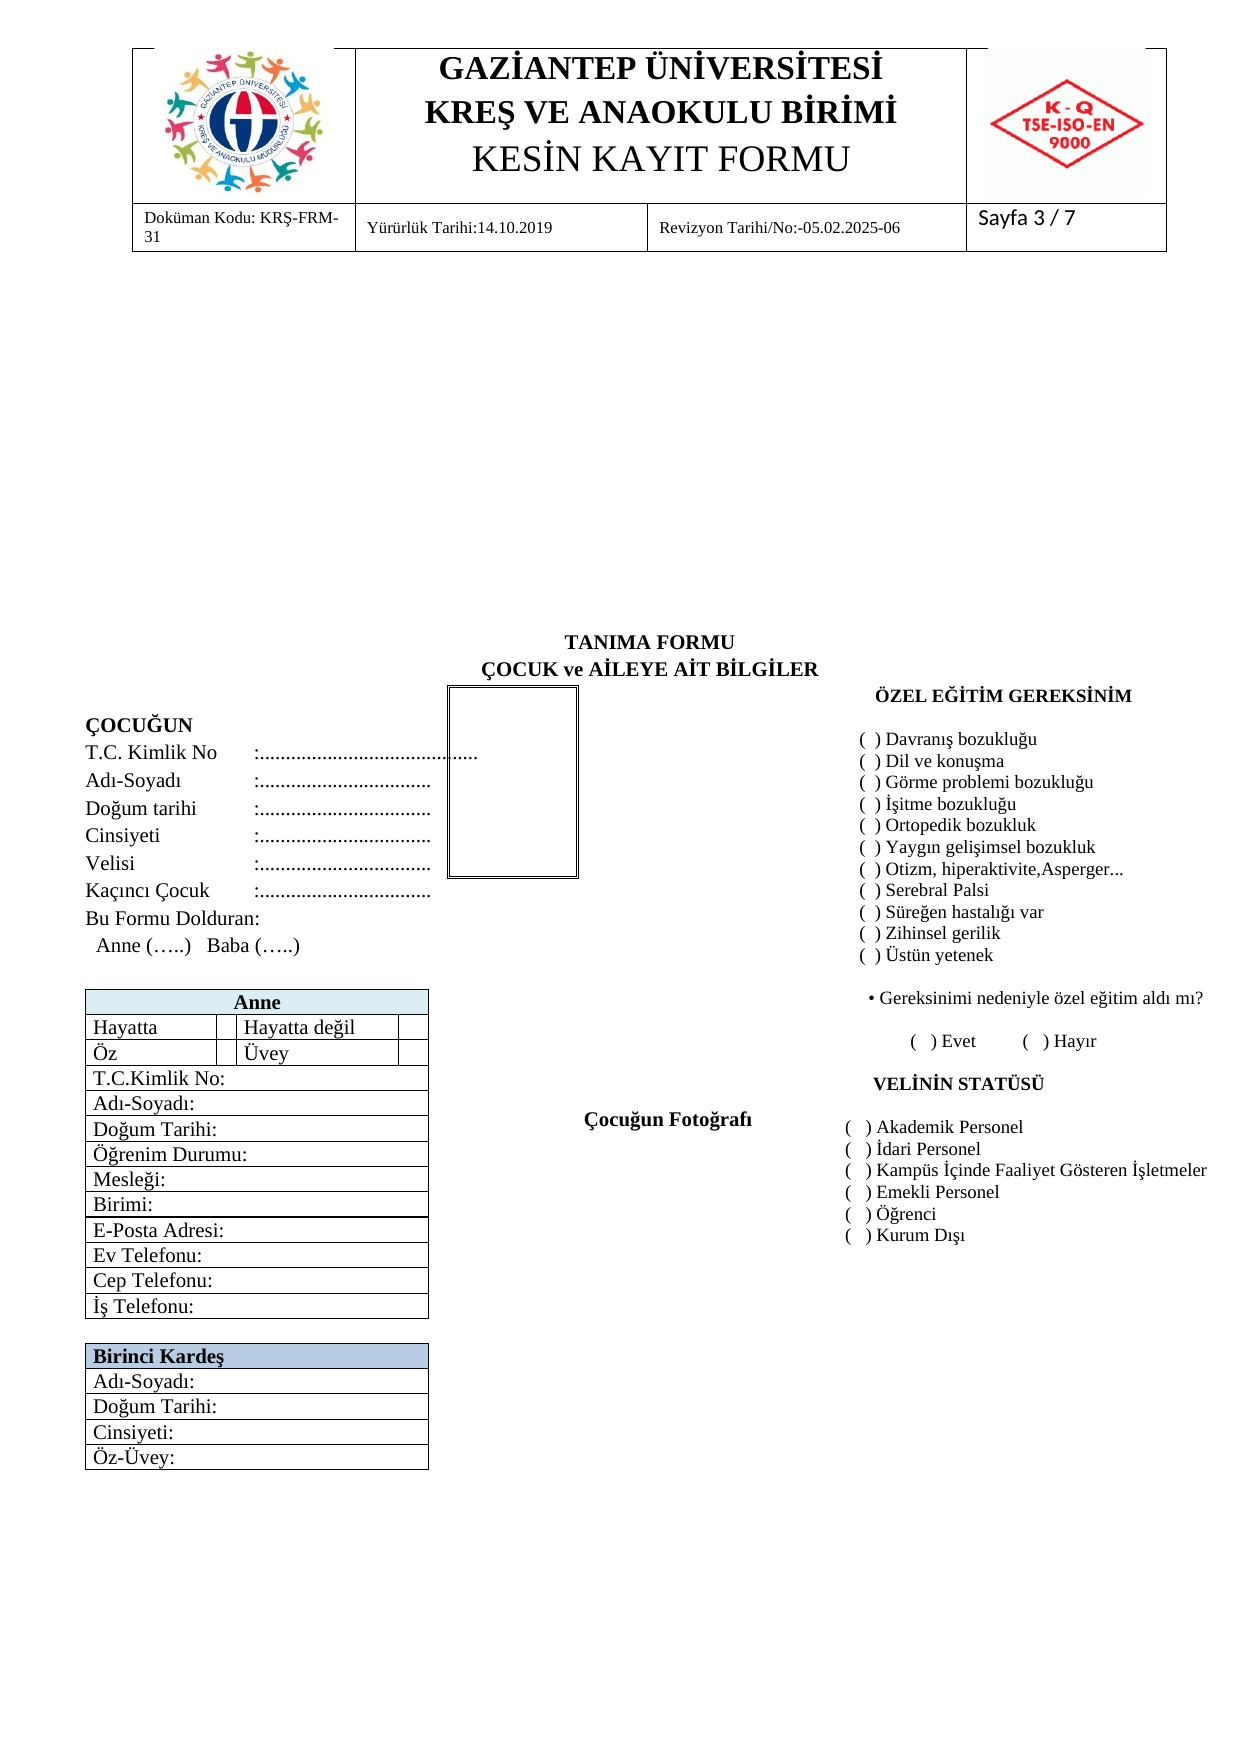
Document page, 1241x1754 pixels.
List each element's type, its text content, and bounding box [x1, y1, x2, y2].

text ÇOCUK ve AİLEYE AİT BİLGİLER [133, 657, 1167, 681]
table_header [74, 685, 437, 1496]
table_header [792, 685, 1219, 1496]
table_header Çocuğun Fotoğrafı [437, 685, 792, 1496]
text TANIMA FORMU [133, 630, 1167, 654]
picture [154, 48, 334, 197]
picture [987, 48, 1146, 199]
